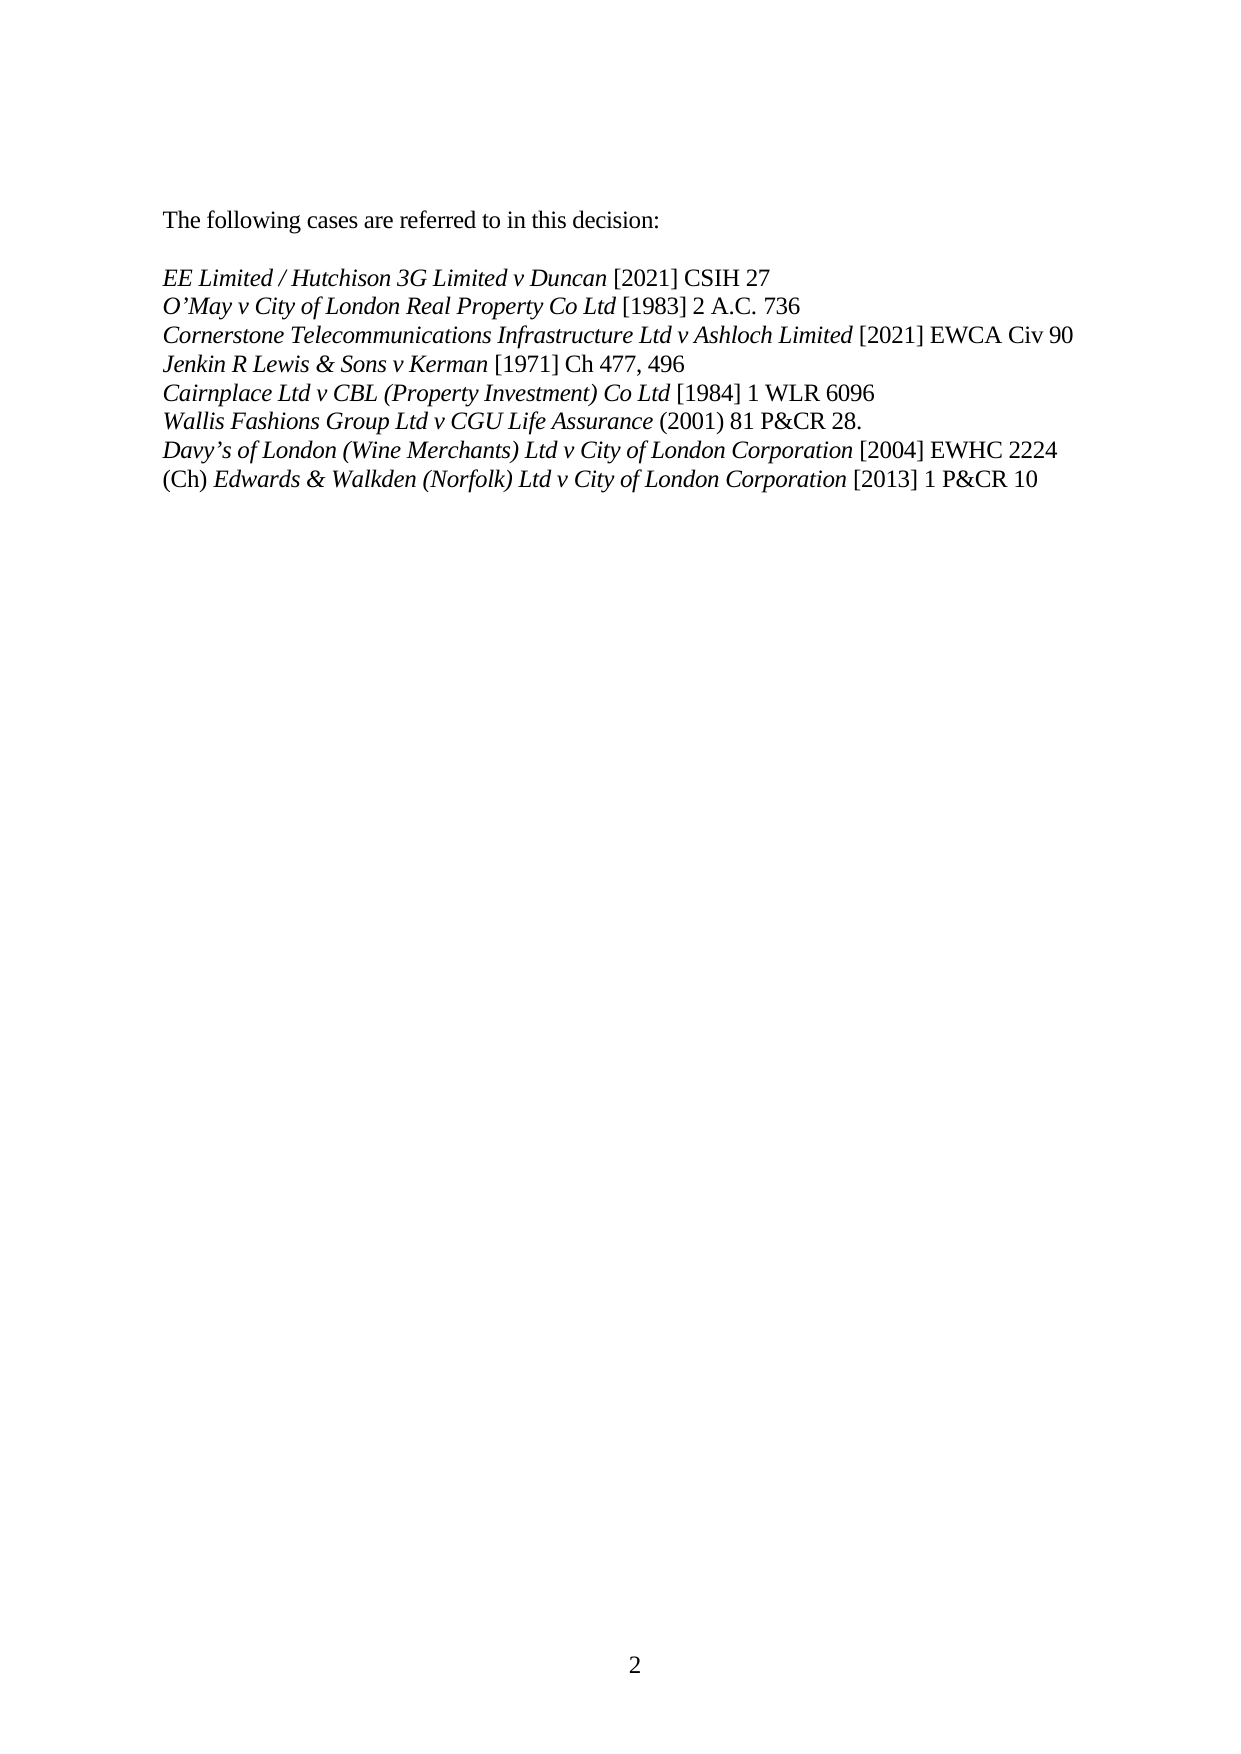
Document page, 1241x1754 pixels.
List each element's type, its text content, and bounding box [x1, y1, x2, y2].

text O’May v City of London Real Property Co Ltd [1983] 2 A.C. 736 [162, 291, 1107, 320]
text Cornerstone Telecommunications Infrastructure Ltd v Ashloch Limited [2021] EWCA Civ 90 [162, 320, 1107, 349]
text The following cases are referred to in this decision: [162, 205, 1107, 234]
text Davy’s of London (Wine Merchants) Ltd v City of London Corporation [2004] EWHC 2224 (Ch) Edwards & Walkden (Norfolk) Ltd v City of London Corporation [2013] 1 P&CR 10 [162, 435, 1107, 493]
text Wallis Fashions Group Ltd v CGU Life Assurance (2001) 81 P&CR 28. [162, 406, 1107, 435]
text EE Limited / Hutchison 3G Limited v Duncan [2021] CSIH 27 [162, 263, 1107, 291]
text Jenkin R Lewis & Sons v Kerman [1971] Ch 477, 496 [162, 349, 1107, 378]
text Cairnplace Ltd v CBL (Property Investment) Co Ltd [1984] 1 WLR 6096 [162, 378, 1107, 406]
